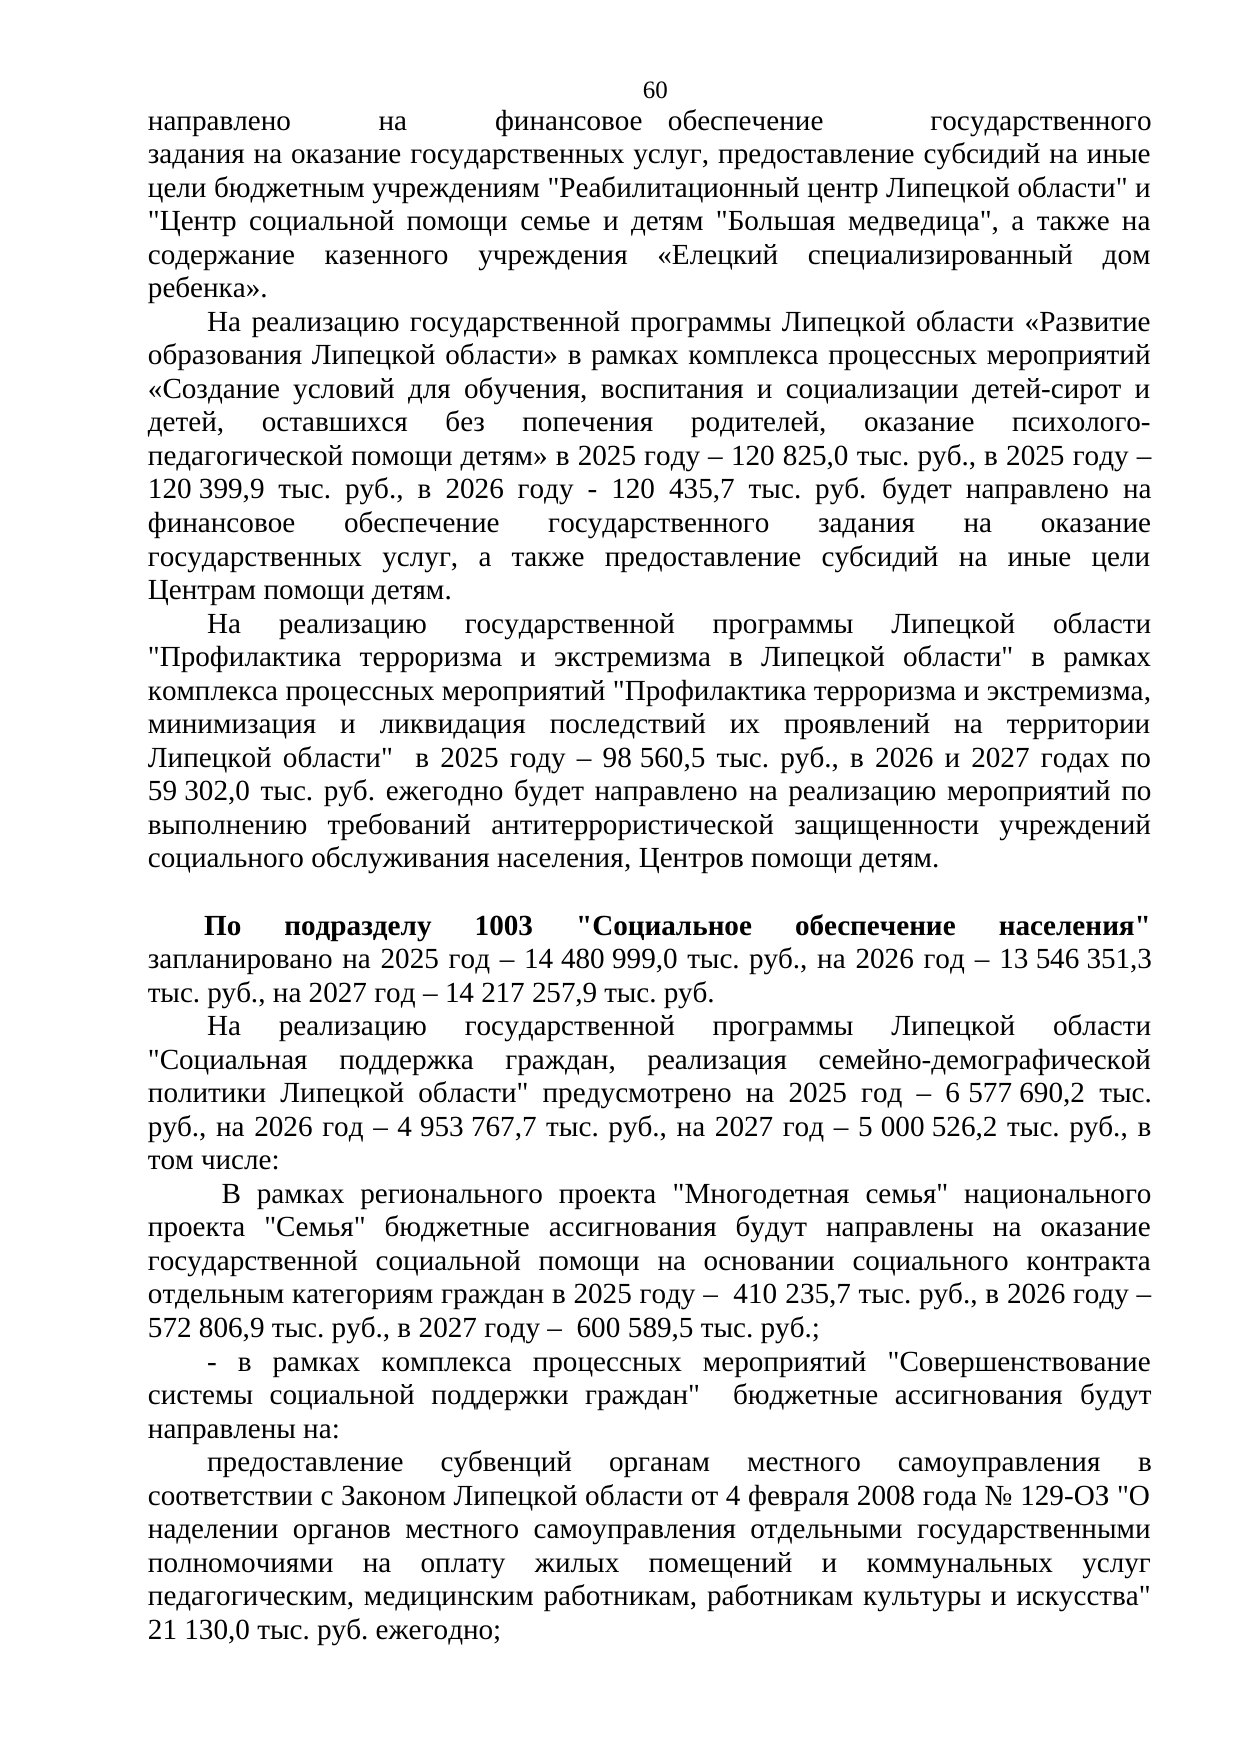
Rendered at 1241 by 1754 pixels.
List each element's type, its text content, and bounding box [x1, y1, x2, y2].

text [148, 103, 1152, 304]
text предоставление субвенций органам местного самоуправления в соответствии с Законом Липецкой области от 4 февраля 2008 года № 129-ОЗ "О наделении органов местного самоуправления отдельными государственными полномочиями на оплату жилых помещений и коммунальных услуг педагогическим, медицинским работникам, работникам культуры и искусства" 21 130,0 тыс. руб. ежегодно; [148, 1444, 1152, 1646]
text На реализацию государственной программы Липецкой области "Социальная поддержка граждан, реализация семейно-демографической политики Липецкой области" предусмотрено на 2025 год – 6 577 690,2 тыс. руб., на 2026 год – 4 953 767,7 тыс. руб., на 2027 год – 5 000 526,2 тыс. руб., в том числе: [148, 1008, 1152, 1176]
text По подразделу 1003 "Социальное обеспечение населения" запланировано на 2025 год – 14 480 999,0 тыс. руб., на 2026 год – 13 546 351,3 тыс. руб., на 2027 год – 14 217 257,9 тыс. руб. [148, 908, 1152, 1008]
text - в рамках комплекса процессных мероприятий "Совершенствование системы социальной поддержки граждан" бюджетные ассигнования будут направлены на: [148, 1344, 1152, 1444]
text На реализацию государственной программы Липецкой области "Профилактика терроризма и экстремизма в Липецкой области" в рамках комплекса процессных мероприятий "Профилактика терроризма и экстремизма, минимизация и ликвидация последствий их проявлений на территории Липецкой области" в 2025 году – 98 560,5 тыс. руб., в 2026 и 2027 годах по 59 302,0 тыс. руб. ежегодно будет направлено на реализацию мероприятий по выполнению требований антитеррористической защищенности учреждений социального обслуживания населения, Центров помощи детям. [148, 606, 1152, 874]
text На реализацию государственной программы Липецкой области «Развитие образования Липецкой области» в рамках комплекса процессных мероприятий «Создание условий для обучения, воспитания и социализации детей-сирот и детей, оставшихся без попечения родителей, оказание психолого-педагогической помощи детям» в 2025 году – 120 825,0 тыс. руб., в 2025 году – 120 399,9 тыс. руб., в 2026 году - 120 435,7 тыс. руб. будет направлено на финансовое обеспечение государственного задания на оказание государственных услуг, а также предоставление субсидий на иные цели Центрам помощи детям. [148, 304, 1152, 606]
text В рамках регионального проекта "Многодетная семья" национального проекта "Семья" бюджетные ассигнования будут направлены на оказание государственной социальной помощи на основании социального контракта отдельным категориям граждан в 2025 году – 410 235,7 тыс. руб., в 2026 году – 572 806,9 тыс. руб., в 2027 году – 600 589,5 тыс. руб.; [148, 1176, 1152, 1344]
